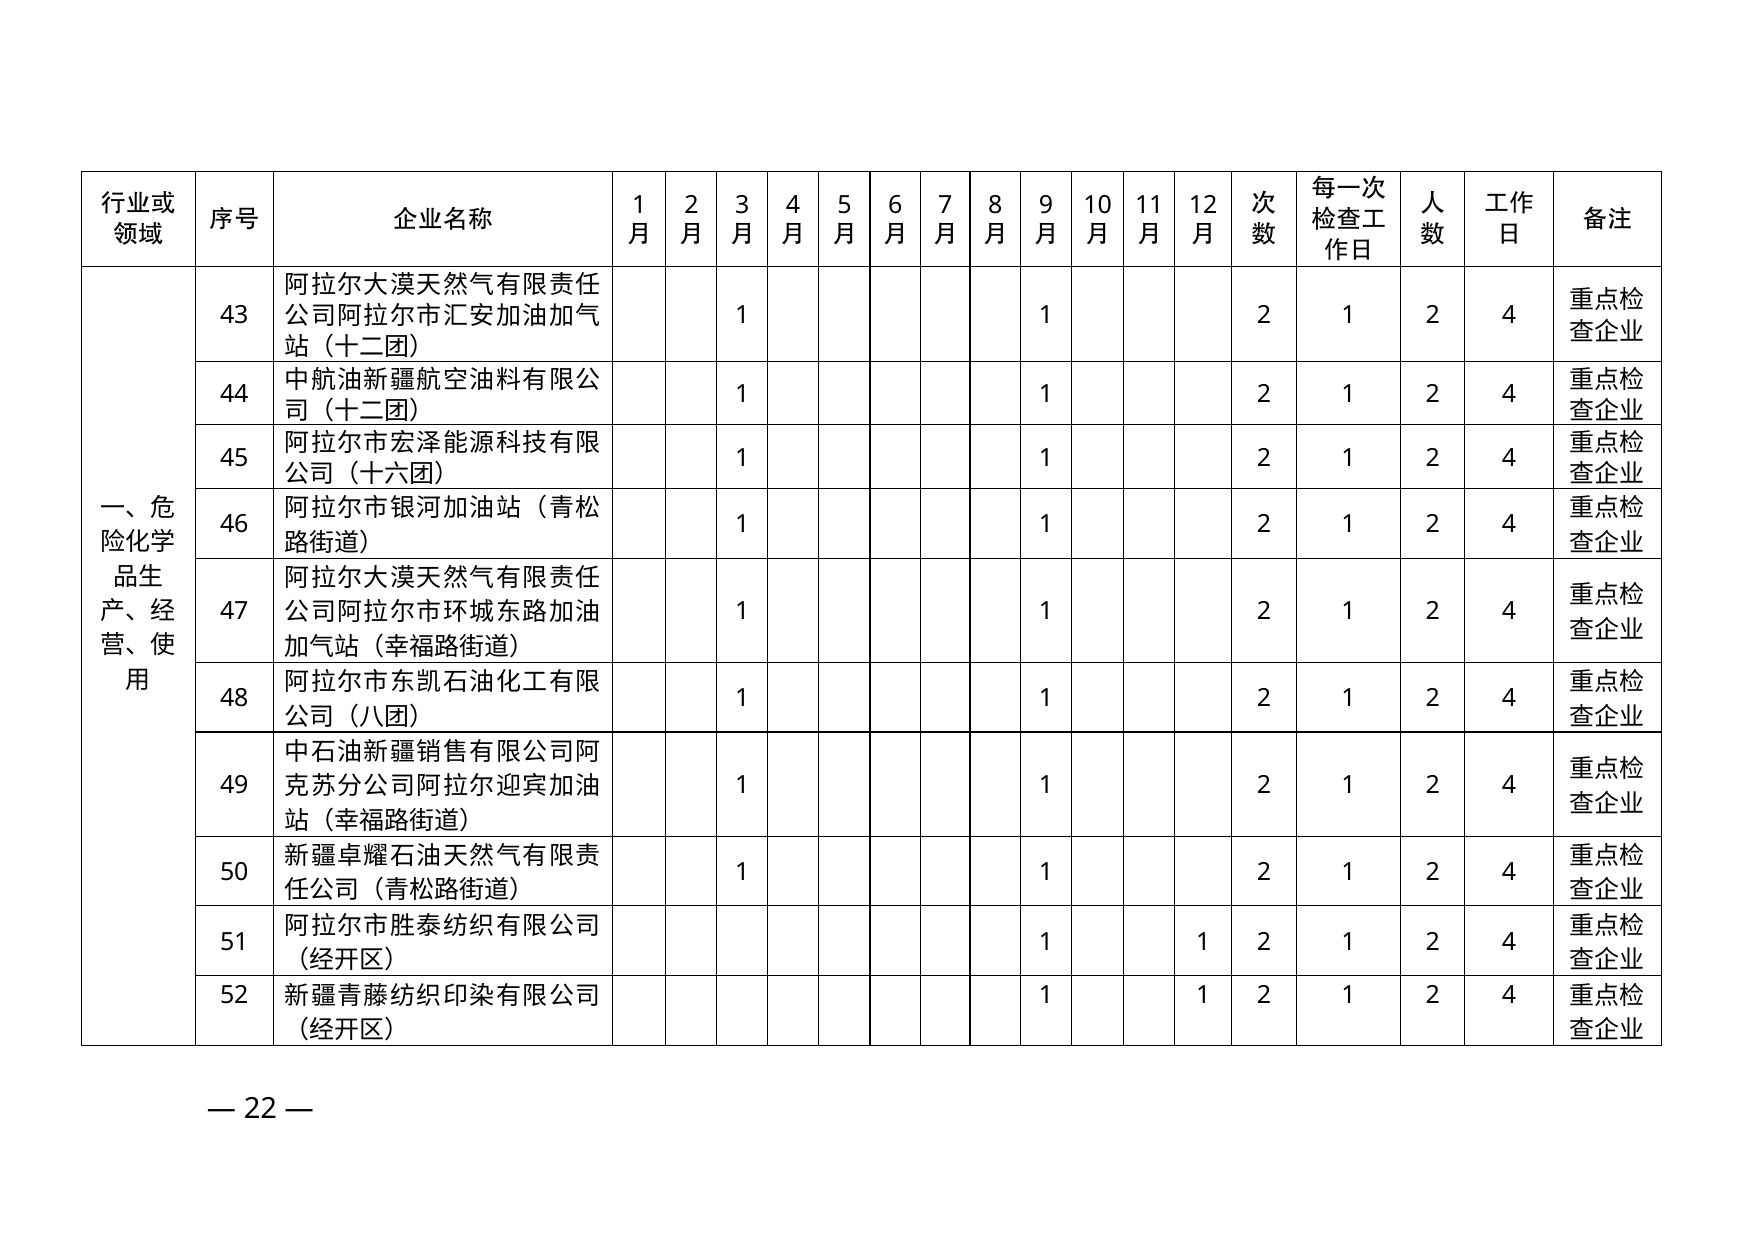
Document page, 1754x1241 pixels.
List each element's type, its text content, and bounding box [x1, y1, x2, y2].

table_cell 1 [1297, 489, 1400, 557]
table_cell 重点检查企业 [1554, 976, 1661, 1045]
table_header 9月 [1021, 172, 1071, 266]
table_cell 2 [1232, 733, 1296, 836]
table_cell [819, 663, 869, 731]
table_cell [871, 425, 920, 488]
table_cell [921, 663, 969, 731]
table_cell [1124, 267, 1174, 361]
table_cell [1072, 362, 1123, 424]
table_cell 4 [1465, 489, 1553, 557]
table_header 10月 [1072, 172, 1123, 266]
table_cell 2 [1232, 837, 1296, 905]
table_cell 43 [196, 267, 273, 361]
table_cell [819, 489, 869, 557]
table_cell 1 [1297, 906, 1400, 975]
table_header 8月 [971, 172, 1020, 266]
table_cell 2 [1401, 663, 1464, 731]
table_cell [768, 559, 818, 662]
table_cell [768, 976, 818, 1045]
table_cell [666, 976, 716, 1045]
table_cell [921, 906, 969, 975]
table_cell [971, 559, 1020, 662]
table_cell 1 [1021, 976, 1071, 1045]
table_cell 1 [1297, 559, 1400, 662]
table_cell [921, 733, 969, 836]
table_cell 51 [196, 906, 273, 975]
table_cell [1175, 425, 1231, 488]
table_cell [666, 559, 716, 662]
table_cell [1072, 976, 1123, 1045]
table_cell 1 [1175, 906, 1231, 975]
table_cell 1 [1297, 362, 1400, 424]
table_cell [819, 267, 869, 361]
table_cell 4 [1465, 906, 1553, 975]
table_cell [1175, 489, 1231, 557]
table_cell [1072, 733, 1123, 836]
table_cell 50 [196, 837, 273, 905]
table_cell [1175, 362, 1231, 424]
table_cell 2 [1401, 267, 1464, 361]
table_cell [871, 906, 920, 975]
table_cell 4 [1465, 663, 1553, 731]
table_cell [921, 267, 969, 361]
table_cell 1 [1021, 559, 1071, 662]
table_header 5月 [819, 172, 869, 266]
table_cell 2 [1232, 663, 1296, 731]
table_cell 重点检查企业 [1554, 362, 1661, 424]
table_cell 阿拉尔大漠天然气有限责任公司阿拉尔市汇安加油加气站（十二团） [274, 267, 612, 361]
table_cell [971, 267, 1020, 361]
table_cell 2 [1232, 267, 1296, 361]
table_cell 2 [1401, 362, 1464, 424]
table_cell 2 [1232, 976, 1296, 1045]
table_cell 2 [1401, 733, 1464, 836]
table_cell 1 [1021, 489, 1071, 557]
table_cell [921, 559, 969, 662]
table_cell [666, 663, 716, 731]
table_cell [1175, 267, 1231, 361]
table_cell [871, 733, 920, 836]
table_cell 中航油新疆航空油料有限公司（十二团） [274, 362, 612, 424]
table_cell [819, 425, 869, 488]
table_cell [768, 663, 818, 731]
table_cell 1 [717, 362, 767, 424]
table_cell [613, 559, 665, 662]
table_cell 重点检查企业 [1554, 489, 1661, 557]
table_cell [971, 837, 1020, 905]
table_cell [1124, 837, 1174, 905]
table_cell 2 [1232, 425, 1296, 488]
table_header 行业或领域 [82, 172, 195, 266]
table_header 1月 [613, 172, 665, 266]
table_cell [768, 489, 818, 557]
table_cell [768, 733, 818, 836]
table_cell [666, 267, 716, 361]
table_cell 2 [1232, 559, 1296, 662]
table_header 2月 [666, 172, 716, 266]
table_cell [1072, 267, 1123, 361]
table_header 备注 [1554, 172, 1661, 266]
table_cell [613, 267, 665, 361]
table_cell 2 [1232, 906, 1296, 975]
table_cell [613, 976, 665, 1045]
table_cell [768, 837, 818, 905]
table_cell [1072, 489, 1123, 557]
table_cell 4 [1465, 733, 1553, 836]
table_cell [921, 489, 969, 557]
table_cell 4 [1465, 362, 1553, 424]
table_cell [871, 362, 920, 424]
table_cell [768, 425, 818, 488]
table_cell [921, 362, 969, 424]
table_cell [666, 837, 716, 905]
table_cell 阿拉尔大漠天然气有限责任公司阿拉尔市环城东路加油加气站（幸福路街道） [274, 559, 612, 662]
table_cell 1 [1297, 267, 1400, 361]
table_header 3月 [717, 172, 767, 266]
table_cell [1072, 837, 1123, 905]
table_cell [613, 362, 665, 424]
table_cell 52 [196, 976, 273, 1045]
table_cell 中石油新疆销售有限公司阿克苏分公司阿拉尔迎宾加油站（幸福路街道） [274, 733, 612, 836]
table_cell [666, 362, 716, 424]
table_cell [1124, 733, 1174, 836]
table_cell [717, 906, 767, 975]
table_cell 1 [1021, 733, 1071, 836]
table_cell [1175, 663, 1231, 731]
table_cell [819, 976, 869, 1045]
table_cell [971, 362, 1020, 424]
table_cell [971, 976, 1020, 1045]
table_cell 49 [196, 733, 273, 836]
table_cell 2 [1401, 559, 1464, 662]
table_cell 1 [1297, 976, 1400, 1045]
table_cell 阿拉尔市宏泽能源科技有限公司（十六团） [274, 425, 612, 488]
table_header 次数 [1232, 172, 1296, 266]
table_cell [819, 733, 869, 836]
table_cell [1072, 559, 1123, 662]
table_cell 1 [1021, 267, 1071, 361]
table_cell [871, 976, 920, 1045]
table_cell 4 [1465, 425, 1553, 488]
table_cell [871, 489, 920, 557]
table_cell [971, 425, 1020, 488]
table_cell 1 [717, 267, 767, 361]
table_cell [971, 733, 1020, 836]
table_cell [666, 733, 716, 836]
table_cell 2 [1232, 362, 1296, 424]
table_cell 4 [1465, 976, 1553, 1045]
table_cell 1 [1021, 663, 1071, 731]
table_cell 47 [196, 559, 273, 662]
table_cell [1175, 733, 1231, 836]
table_cell 重点检查企业 [1554, 663, 1661, 731]
table_cell 1 [1021, 906, 1071, 975]
table_cell [666, 425, 716, 488]
table_cell 2 [1401, 489, 1464, 557]
table_cell 1 [1021, 425, 1071, 488]
table_cell [613, 906, 665, 975]
table_header 4月 [768, 172, 818, 266]
table_cell 重点检查企业 [1554, 837, 1661, 905]
table_cell 1 [1297, 733, 1400, 836]
table_cell [613, 489, 665, 557]
table_cell 新疆卓耀石油天然气有限责任公司（青松路街道） [274, 837, 612, 905]
table_cell 4 [1465, 267, 1553, 361]
table_cell [768, 362, 818, 424]
table_cell [971, 906, 1020, 975]
table_cell 1 [717, 559, 767, 662]
table_cell [921, 425, 969, 488]
table_cell [666, 906, 716, 975]
table_cell [1072, 425, 1123, 488]
table_cell [1175, 837, 1231, 905]
table_header 企业名称 [274, 172, 612, 266]
table_cell 48 [196, 663, 273, 731]
table_cell 2 [1401, 976, 1464, 1045]
table_cell 重点检查企业 [1554, 267, 1661, 361]
table_header 12月 [1175, 172, 1231, 266]
table_cell [1072, 906, 1123, 975]
table_cell [717, 976, 767, 1045]
table_cell [613, 733, 665, 836]
table_cell 重点检查企业 [1554, 733, 1661, 836]
table_cell 重点检查企业 [1554, 906, 1661, 975]
table_cell 1 [717, 489, 767, 557]
table_cell 重点检查企业 [1554, 425, 1661, 488]
table_header 每一次检查工作日 [1297, 172, 1400, 266]
table_cell [613, 837, 665, 905]
table_cell [819, 837, 869, 905]
table_cell 1 [1175, 976, 1231, 1045]
table_cell 2 [1232, 489, 1296, 557]
table_cell [1124, 663, 1174, 731]
table_cell [768, 906, 818, 975]
table_cell 重点检查企业 [1554, 559, 1661, 662]
table_cell [666, 489, 716, 557]
table_header 人数 [1401, 172, 1464, 266]
table_cell 1 [1297, 663, 1400, 731]
table_cell 1 [1021, 837, 1071, 905]
table_cell 阿拉尔市银河加油站（青松路街道） [274, 489, 612, 557]
table_cell 新疆青藤纺织印染有限公司（经开区） [274, 976, 612, 1045]
table_cell [921, 976, 969, 1045]
table_header 序号 [196, 172, 273, 266]
table_cell [1124, 559, 1174, 662]
table_cell 46 [196, 489, 273, 557]
table_cell [1175, 559, 1231, 662]
table_cell 1 [1297, 837, 1400, 905]
table_cell 2 [1401, 837, 1464, 905]
table_cell [871, 559, 920, 662]
table_header 工作日 [1465, 172, 1553, 266]
table_cell 4 [1465, 559, 1553, 662]
table_cell [1124, 489, 1174, 557]
table_cell 阿拉尔市东凯石油化工有限公司（八团） [274, 663, 612, 731]
table_cell [819, 559, 869, 662]
table_cell 1 [717, 663, 767, 731]
table_cell [819, 362, 869, 424]
table_cell [971, 663, 1020, 731]
table_cell [871, 267, 920, 361]
table_cell 1 [1021, 362, 1071, 424]
table_header 7月 [921, 172, 969, 266]
table_cell 1 [1297, 425, 1400, 488]
table_cell 一、危险化学品生产、经营、使用 [82, 488, 195, 1045]
table_cell 44 [196, 362, 273, 424]
table_header 6月 [871, 172, 920, 266]
table_cell [1124, 976, 1174, 1045]
table_cell 1 [717, 425, 767, 488]
table_header 11月 [1124, 172, 1174, 266]
table_cell [971, 489, 1020, 557]
table_cell 阿拉尔市胜泰纺织有限公司（经开区） [274, 906, 612, 975]
table_cell [1124, 906, 1174, 975]
table_cell [1124, 425, 1174, 488]
table_cell [1072, 663, 1123, 731]
table_cell 45 [196, 425, 273, 488]
table_cell 1 [717, 733, 767, 836]
table_cell [921, 837, 969, 905]
table_cell [819, 906, 869, 975]
table_cell [613, 425, 665, 488]
table_cell 4 [1465, 837, 1553, 905]
table_cell 2 [1401, 906, 1464, 975]
table_cell [768, 267, 818, 361]
table_cell [613, 663, 665, 731]
table_cell 2 [1401, 425, 1464, 488]
table_cell [871, 663, 920, 731]
table_cell [1124, 362, 1174, 424]
table_cell 1 [717, 837, 767, 905]
table_cell [871, 837, 920, 905]
